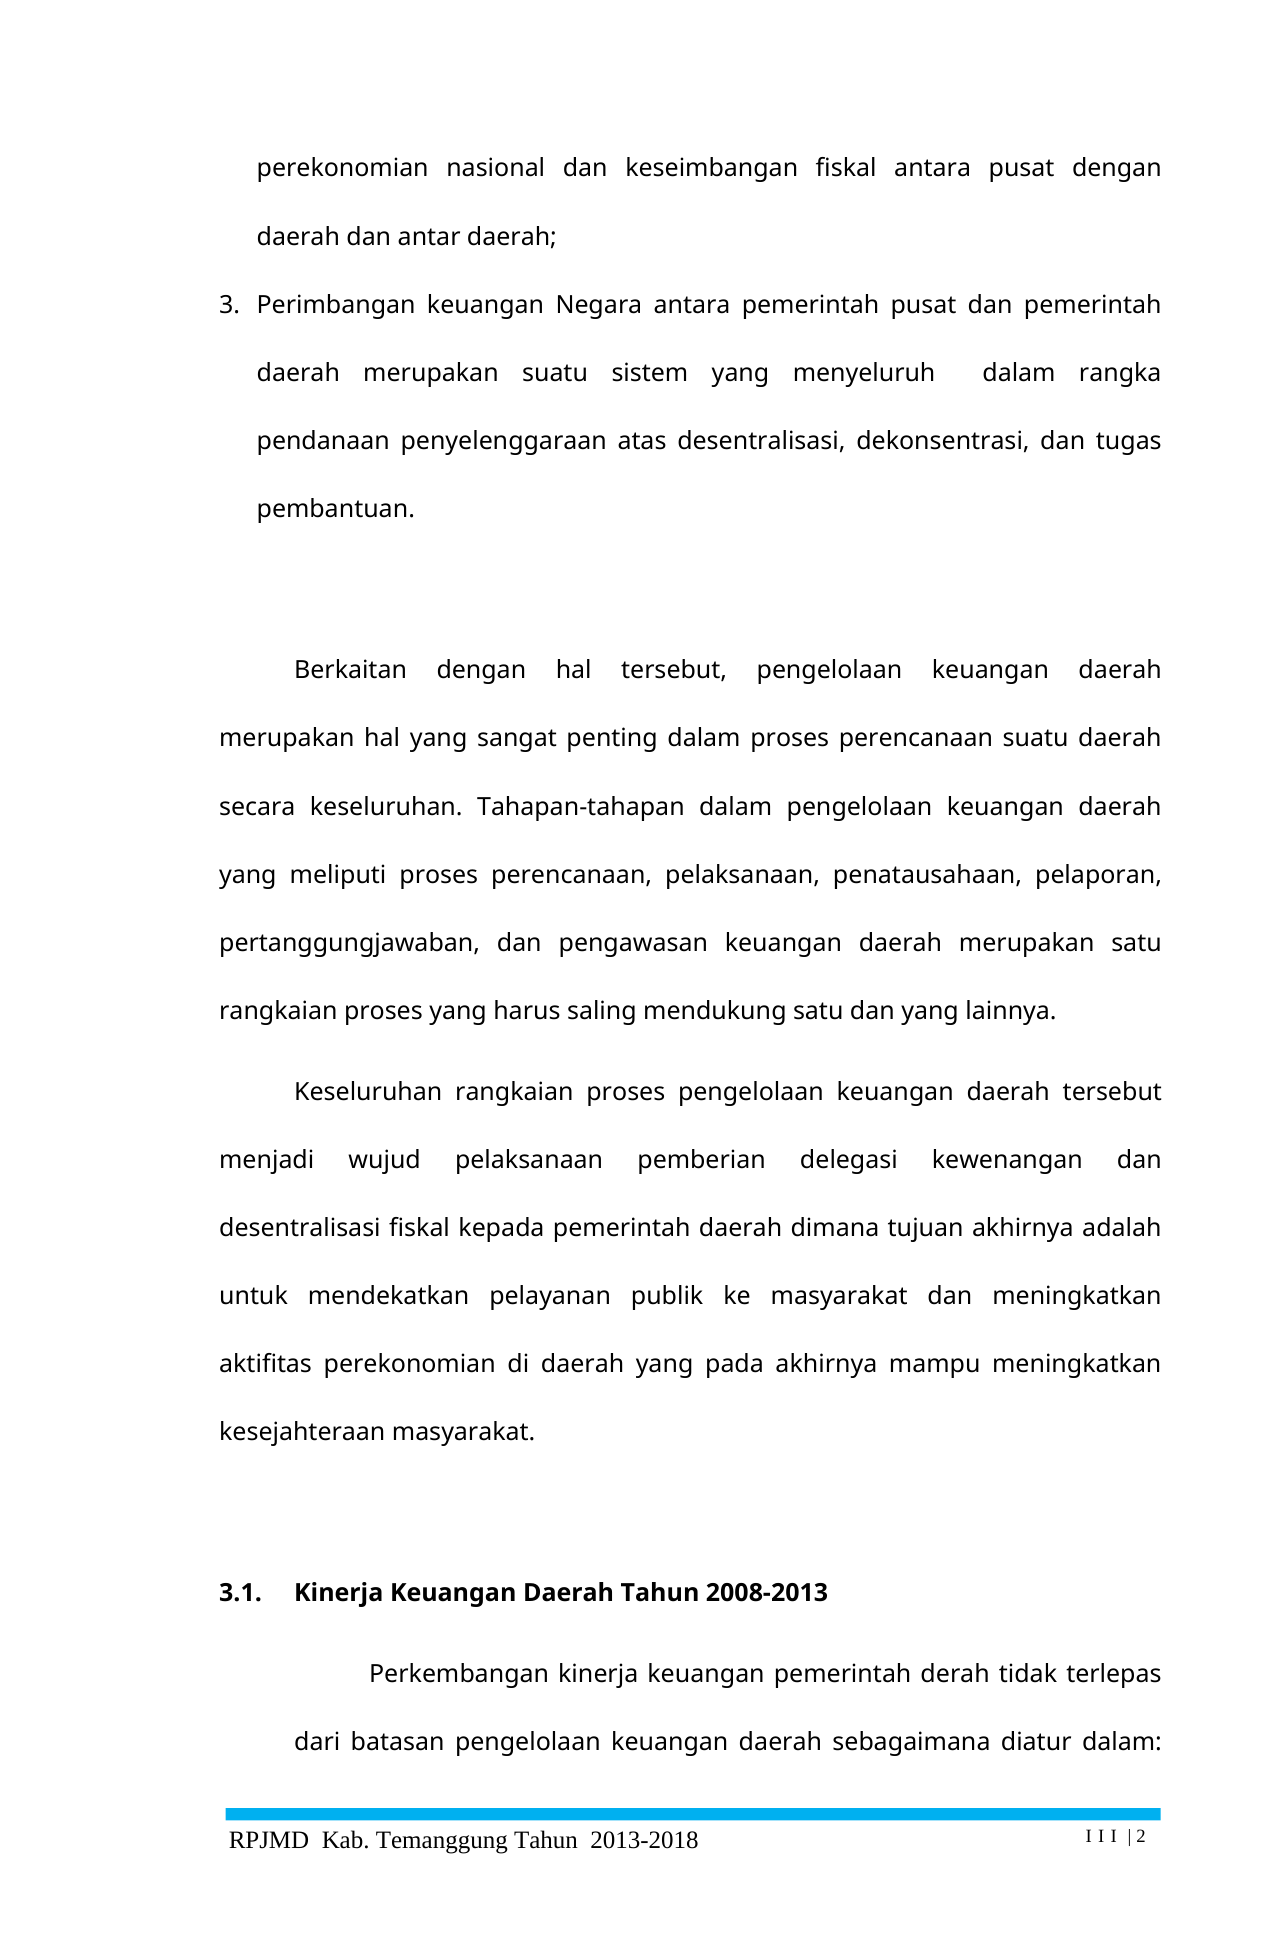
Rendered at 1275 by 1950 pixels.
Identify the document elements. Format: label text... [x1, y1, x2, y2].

text Keseluruhan rangkaian proses pengelolaan keuangan daerah tersebut menjadi wujud pelaksanaan pemberian delegasi kewenangan dan desentralisasi fiskal kepada pemerintah daerah dimana tujuan akhirnya adalah untuk mendekatkan pelayanan publik ke masyarakat dan meningkatkan aktifitas perekonomian di daerah yang pada akhirnya mampu meningkatkan kesejahteraan masyarakat. [219, 1073, 1162, 1448]
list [219, 150, 1162, 252]
list Perimbangan keuangan Negara antara pemerintah pusat dan pemerintah daerah merupakan suatu sistem yang menyeluruh dalam rangka pendanaan penyelenggaraan atas desentralisasi, dekonsentrasi, dan tugas pembantuan. [219, 286, 1162, 525]
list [294, 1656, 1162, 1758]
text Berkaitan dengan hal tersebut, pengelolaan keuangan daerah merupakan hal yang sangat penting dalam proses perencanaan suatu daerah secara keseluruhan. Tahapan-tahapan dalam pengelolaan keuangan daerah yang meliputi proses perencanaan, pelaksanaan, penatausahaan, pelaporan, pertanggungjawaban, dan pengawasan keuangan daerah merupakan satu rangkaian proses yang harus saling mendukung satu dan yang lainnya. [219, 652, 1162, 1027]
list Kinerja Keuangan Daerah Tahun 2008-2013 [219, 1575, 1162, 1609]
